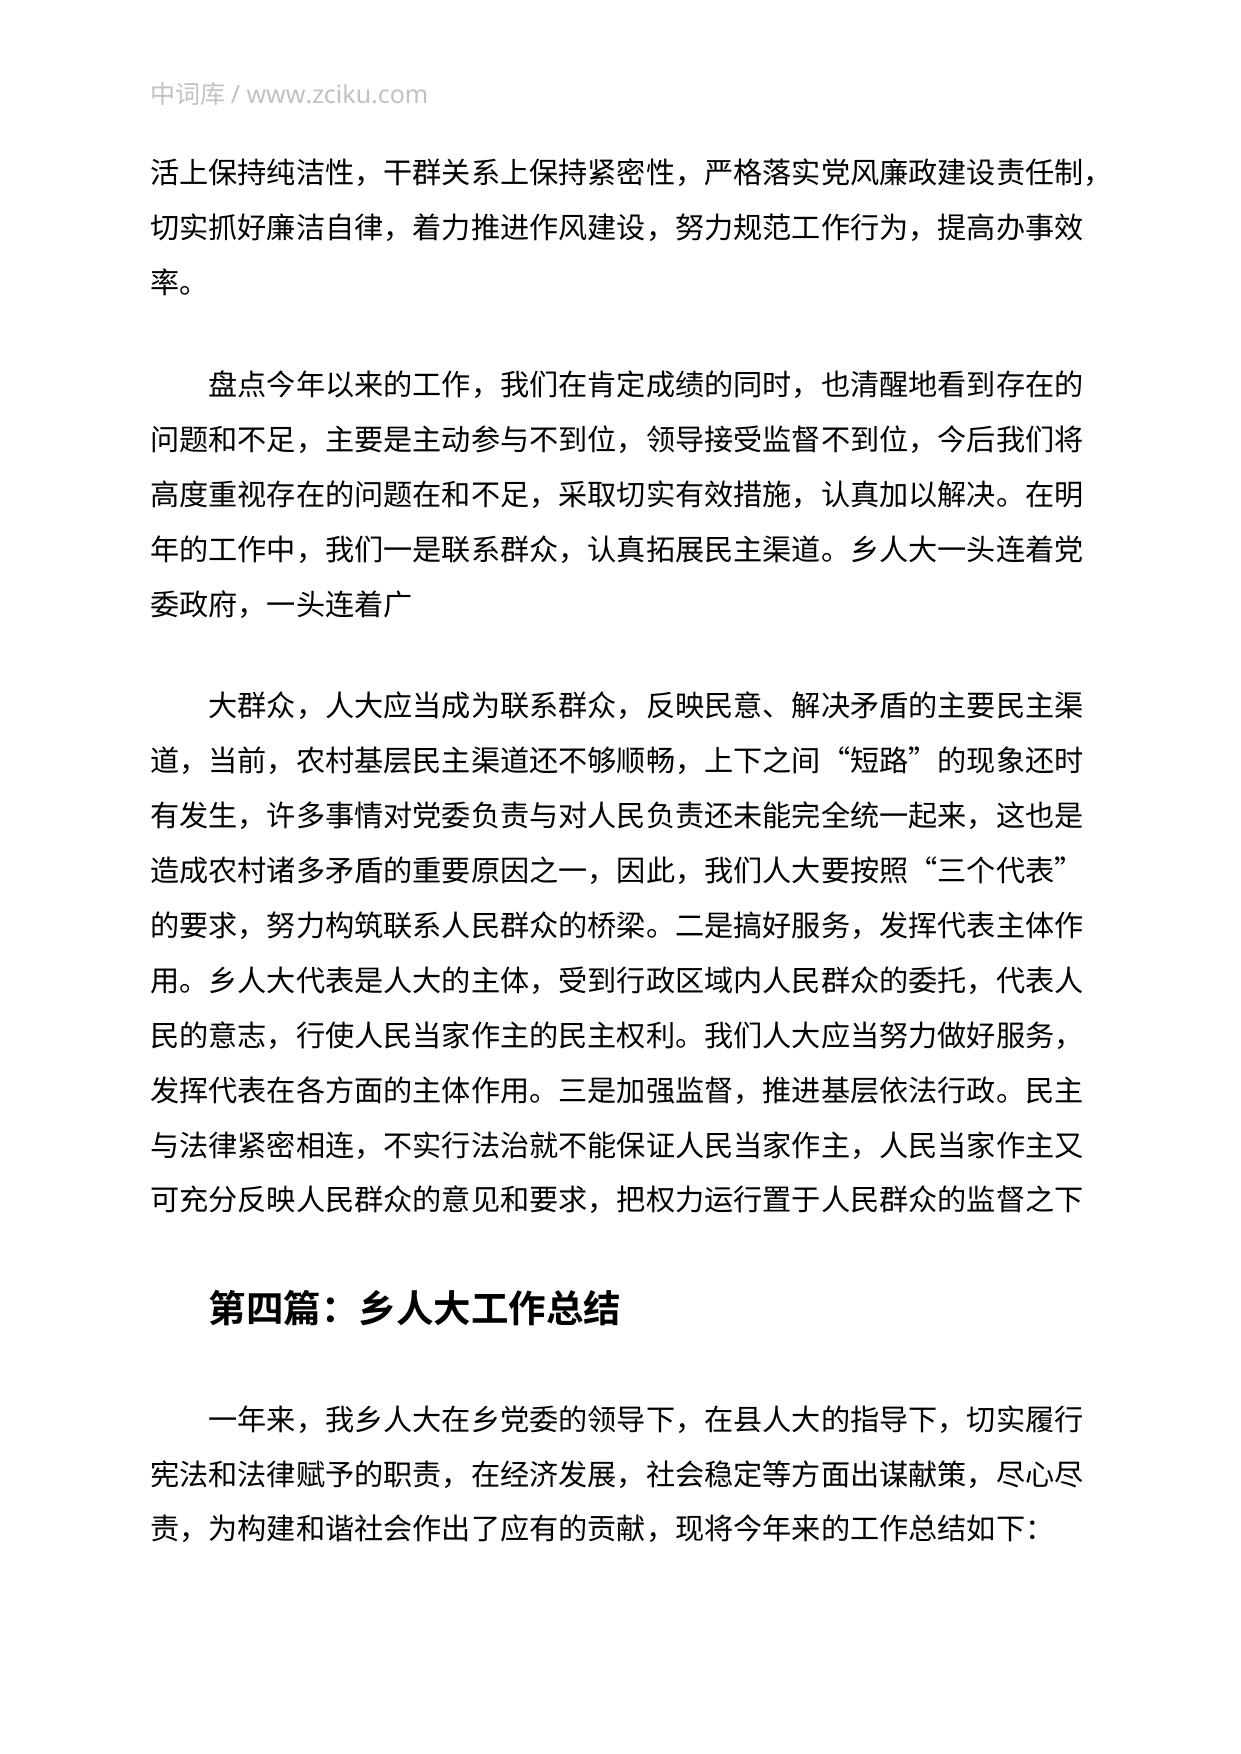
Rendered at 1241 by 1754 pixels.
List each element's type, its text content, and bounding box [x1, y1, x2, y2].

text 大群众，人大应当成为联系群众，反映民意、解决矛盾的主要民主渠道，当前，农村基层民主渠道还不够顺畅，上下之间“短路”的现象还时有发生，许多事情对党委负责与对人民负责还未能完全统一起来，这也是造成农村诸多矛盾的重要原因之一，因此，我们人大要按照“三个代表”的要求，努力构筑联系人民群众的桥梁。二是搞好服务，发挥代表主体作用。乡人大代表是人大的主体，受到行政区域内人民群众的委托，代表人民的意志，行使人民当家作主的民主权利。我们人大应当努力做好服务，发挥代表在各方面的主体作用。三是加强监督，推进基层依法行政。民主与法律紧密相连，不实行法治就不能保证人民当家作主，人民当家作主又可充分反映人民群众的意见和要求，把权力运行置于人民群众的监督之下 [150, 683, 1090, 1219]
text 一年来，我乡人大在乡党委的领导下，在县人大的指导下，切实履行宪法和法律赋予的职责，在经济发展，社会稳定等方面出谋献策，尽心尽责，为构建和谐社会作出了应有的贡献，现将今年来的工作总结如下： [150, 1396, 1090, 1548]
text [150, 150, 1090, 302]
text 第四篇：乡人大工作总结 [150, 1279, 1090, 1333]
text 盘点今年以来的工作，我们在肯定成绩的同时，也清醒地看到存在的问题和不足，主要是主动参与不到位，领导接受监督不到位，今后我们将高度重视存在的问题在和不足，采取切实有效措施，认真加以解决。在明年的工作中，我们一是联系群众，认真拓展民主渠道。乡人大一头连着党委政府，一头连着广 [150, 362, 1090, 623]
